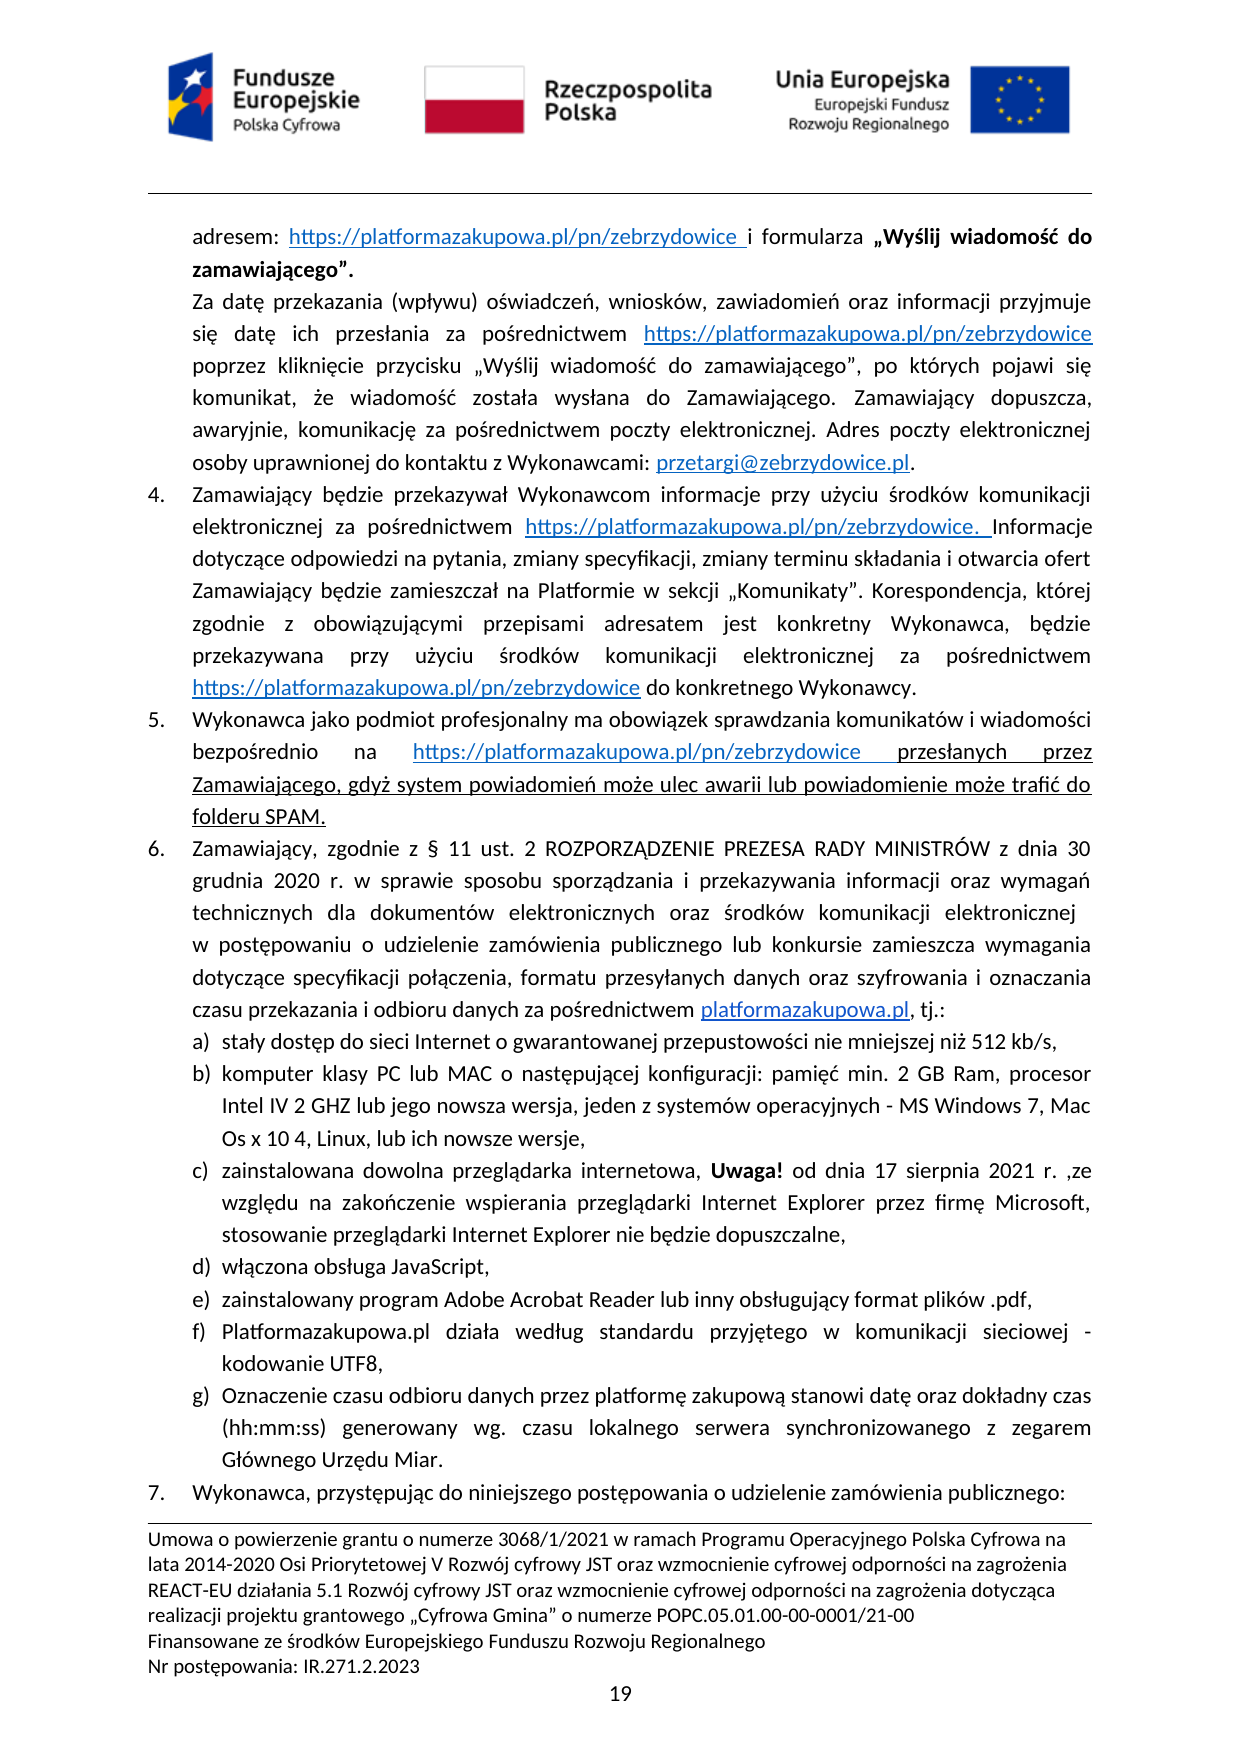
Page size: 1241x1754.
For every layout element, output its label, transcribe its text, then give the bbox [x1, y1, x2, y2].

list zainstalowany program Adobe Acrobat Reader lub inny obsługujący format plików .pdf, [192, 1285, 1092, 1313]
list komputer klasy PC lub MAC o następującej konfiguracji: pamięć min. 2 GB Ram, procesor Intel IV 2 GHZ lub jego nowsza wersja, jeden z systemów operacyjnych - MS Windows 7, Mac Os x 10 4, Linux, lub ich nowsze wersje, [192, 1059, 1092, 1152]
list Zamawiający, zgodnie z § 11 ust. 2 ROZPORZĄDZENIE PREZESA RADY MINISTRÓW z dnia 30 grudnia 2020 r. w sprawie sposobu sporządzania i przekazywania informacji oraz wymagań technicznych dla dokumentów elektronicznych oraz środków komunikacji elektronicznej w postępowaniu o udzielenie zamówienia publicznego lub konkursie zamieszcza wymagania dotyczące specyfikacji połączenia, formatu przesyłanych danych oraz szyfrowania i oznaczania czasu przekazania i odbioru danych za pośrednictwem platformazakupowa.pl, tj.: [148, 834, 1092, 1023]
list stały dostęp do sieci Internet o gwarantowanej przepustowości nie mniejszej niż 512 kb/s, [192, 1027, 1092, 1055]
list włączona obsługa JavaScript, [192, 1252, 1092, 1281]
list Oznaczenie czasu odbioru danych przez platformę zakupową stanowi datę oraz dokładny czas (hh:mm:ss) generowany wg. czasu lokalnego serwera synchronizowanego z zegarem Głównego Urzędu Miar. [192, 1381, 1092, 1474]
picture [147, 29, 1093, 164]
list zainstalowana dowolna przeglądarka internetowa, Uwaga! od dnia 17 sierpnia 2021 r. ,ze względu na zakończenie wspierania przeglądarki Internet Explorer przez firmę Microsoft, stosowanie przeglądarki Internet Explorer nie będzie dopuszczalne, [192, 1156, 1092, 1248]
list Wykonawca, przystępując do niniejszego postępowania o udzielenie zamówienia publicznego: [148, 1478, 1092, 1506]
list Zamawiający będzie przekazywał Wykonawcom informacje przy użyciu środków komunikacji elektronicznej za pośrednictwem https://platformazakupowa.pl/pn/zebrzydowice. Informacje dotyczące odpowiedzi na pytania, zmiany specyfikacji, zmiany terminu składania i otwarcia ofert Zamawiający będzie zamieszczał na Platformie w sekcji „Komunikaty”. Korespondencja, której zgodnie z obowiązującymi przepisami adresatem jest konkretny Wykonawca, będzie przekazywana przy użyciu środków komunikacji elektronicznej za pośrednictwem https://platformazakupowa.pl/pn/zebrzydowice do konkretnego Wykonawcy. [148, 480, 1092, 701]
list Platformazakupowa.pl działa według standardu przyjętego w komunikacji sieciowej - kodowanie UTF8, [192, 1317, 1092, 1377]
list Wykonawca jako podmiot profesjonalny ma obowiązek sprawdzania komunikatów i wiadomości bezpośrednio na https://platformazakupowa.pl/pn/zebrzydowice przesłanych przez Zamawiającego, gdyż system powiadomień może ulec awarii lub powiadomienie może trafić do folderu SPAM. [148, 705, 1092, 830]
list Za datę przekazania (wpływu) oświadczeń, wniosków, zawiadomień oraz informacji przyjmuje się datę ich przesłania za pośrednictwem https://platformazakupowa.pl/pn/zebrzydowice poprzez kliknięcie przycisku „Wyślij wiadomość do zamawiającego”, po których pojawi się komunikat, że wiadomość została wysłana do Zamawiającego. Zamawiający dopuszcza, awaryjnie, komunikację za pośrednictwem poczty elektronicznej. Adres poczty elektronicznej osoby uprawnionej do kontaktu z Wykonawcami: przetargi@zebrzydowice.pl. [192, 287, 1092, 476]
